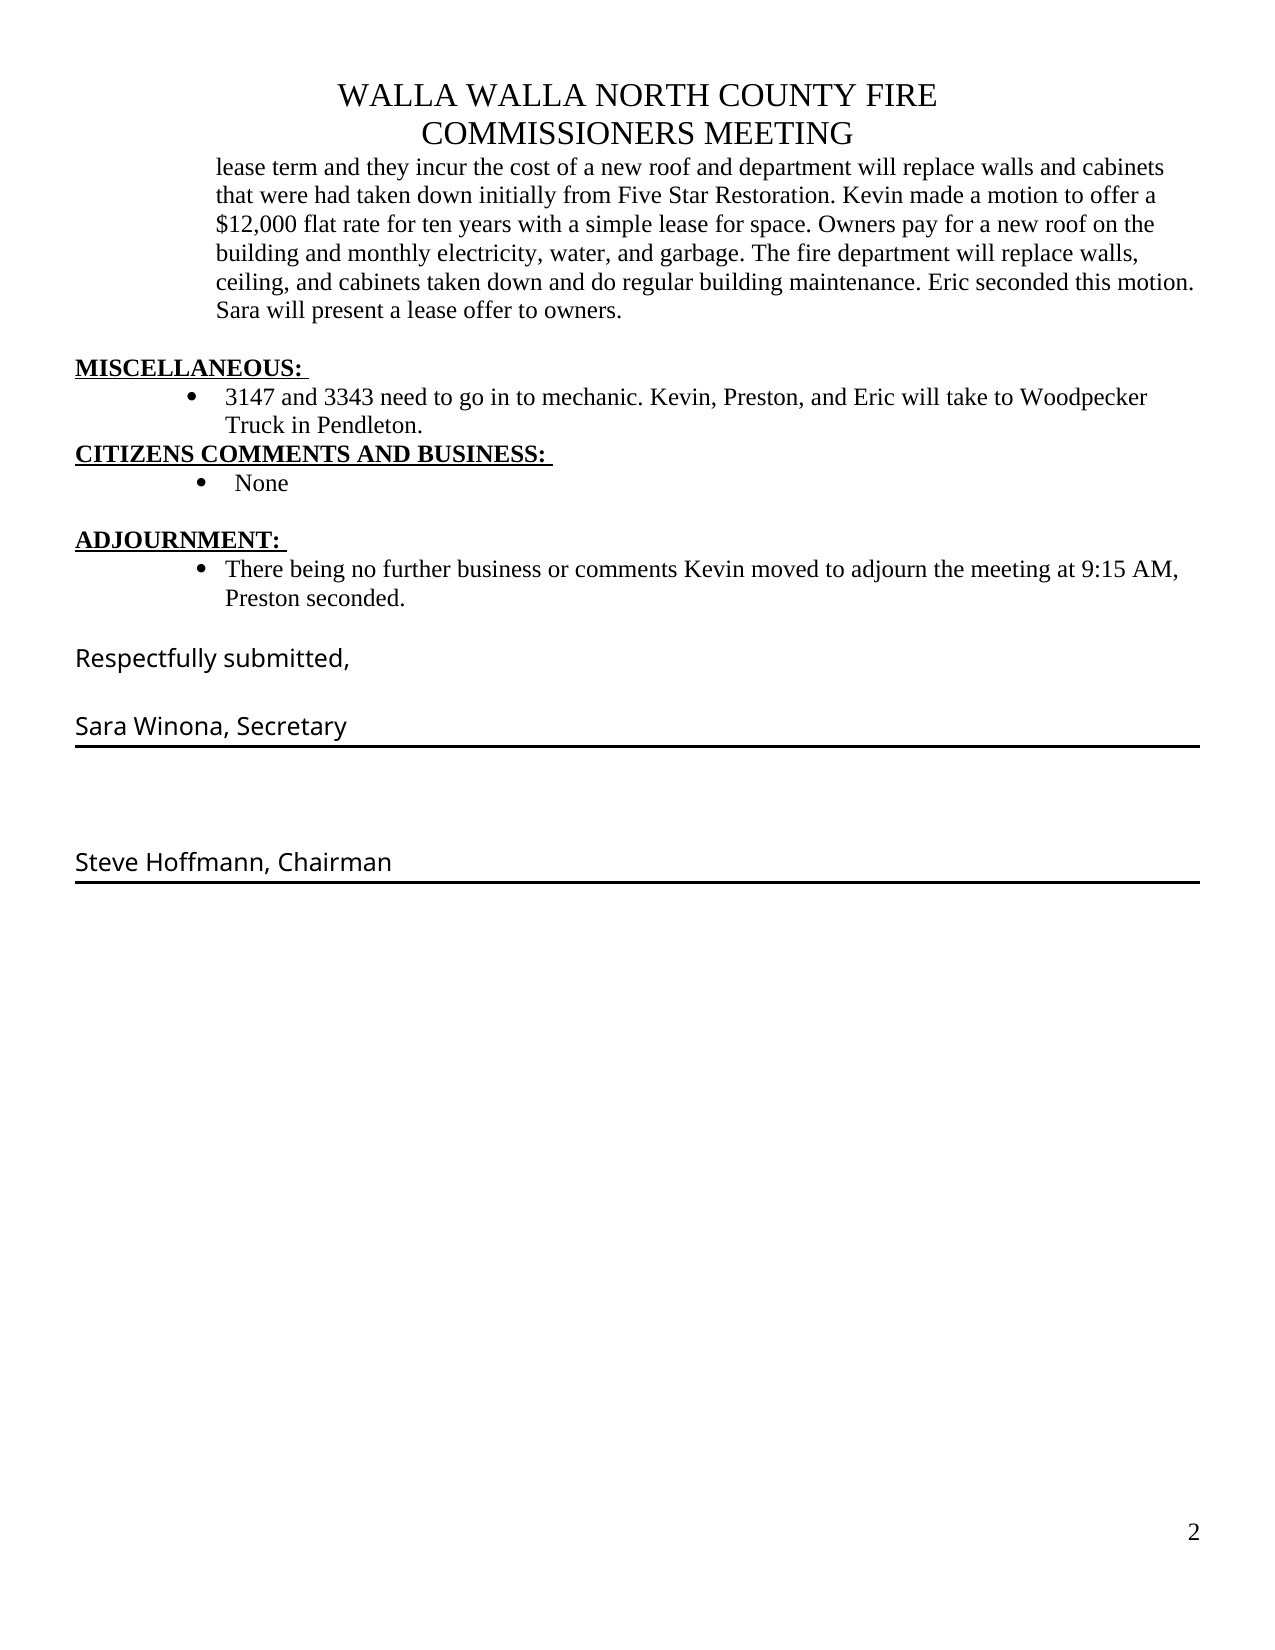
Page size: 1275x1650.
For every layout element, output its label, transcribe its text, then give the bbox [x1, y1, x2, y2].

list There being no further business or comments Kevin moved to adjourn the meeting at 9:15 AM, Preston seconded. [197, 554, 1200, 612]
text CITIZENS COMMENTS AND BUSINESS: [75, 439, 1200, 468]
list None [197, 468, 1200, 497]
list 3147 and 3343 need to go in to mechanic. Kevin, Preston, and Eric will take to Woodpecker Truck in Pendleton. [187, 382, 1200, 439]
text MISCELLANEOUS: [75, 353, 1200, 382]
text Steve Hoffmann, Chairman [75, 845, 1200, 881]
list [178, 152, 1200, 324]
text ADJOURNMENT: [75, 525, 1200, 554]
text Respectfully submitted, [75, 640, 1200, 674]
text Sara Winona, Secretary [75, 708, 1200, 745]
